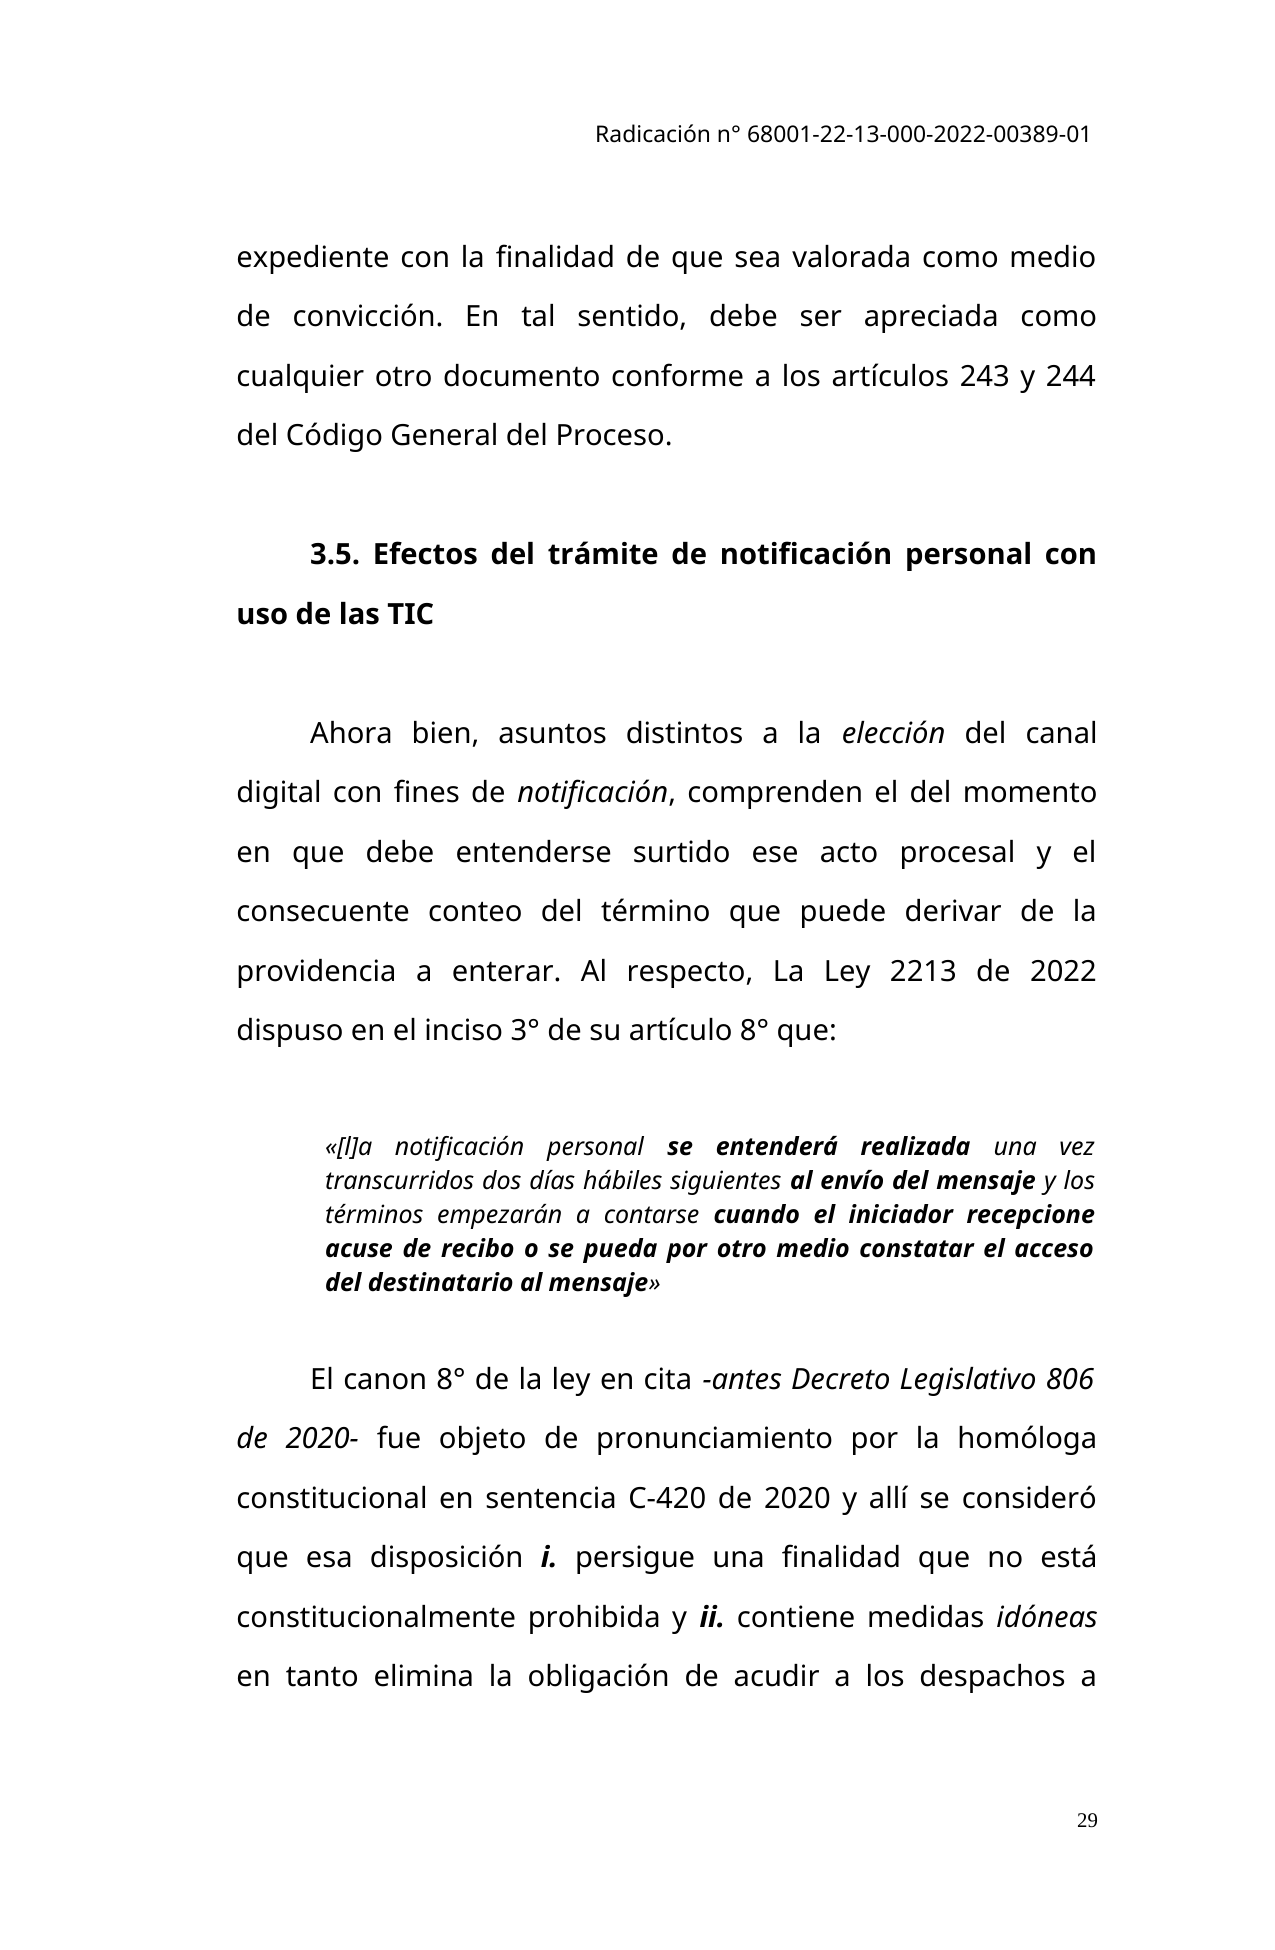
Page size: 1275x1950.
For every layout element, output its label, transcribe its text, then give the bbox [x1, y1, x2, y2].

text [236, 1358, 1098, 1695]
text Ahora bien, asuntos distintos a la elección del canal digital con fines de notificación, comprenden el del momento en que debe entenderse surtido ese acto procesal y el consecuente conteo del término que puede derivar de la providencia a enterar. Al respecto, La Ley 2213 de 2022 dispuso en el inciso 3° de su artículo 8° que: [236, 712, 1098, 1049]
text «[l]a notificación personal se entenderá realizada una vez transcurridos dos días hábiles siguientes al envío del mensaje y los términos empezarán a contarse cuando el iniciador recepcione acuse de recibo o se pueda por otro medio constatar el acceso del destinatario al mensaje» [325, 1128, 1098, 1299]
text 3.5. Efectos del trámite de notificación personal con uso de las TIC [236, 534, 1098, 633]
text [236, 236, 1098, 454]
